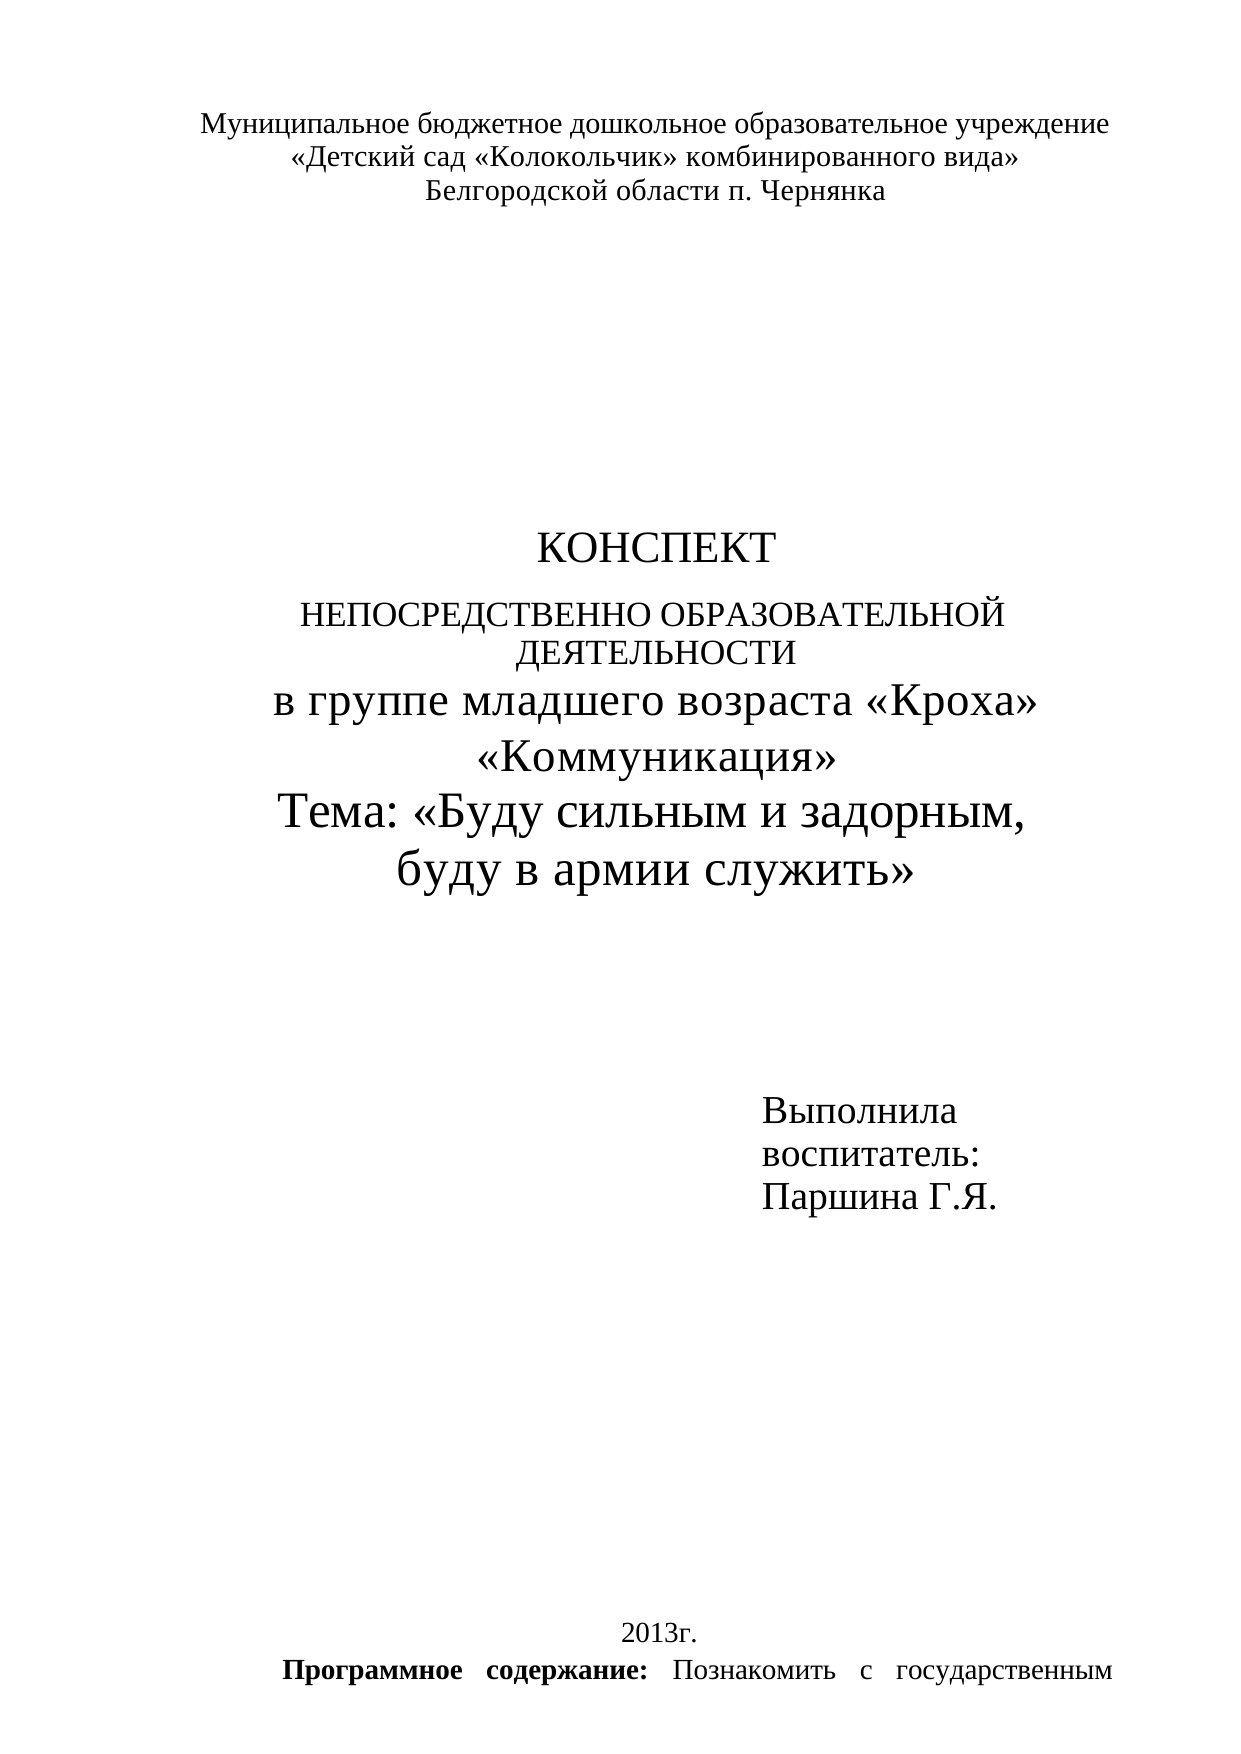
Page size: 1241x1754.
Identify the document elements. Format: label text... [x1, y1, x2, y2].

text КОНСПЕКТ [197, 521, 1116, 572]
text Муниципальное бюджетное дошкольное образовательное учреждение [194, 106, 1116, 140]
text Белгородской области п. Чернянка [196, 173, 1116, 207]
text Выполнила воспитатель: Паршина Г.Я. [762, 1089, 1054, 1218]
text «Коммуникация» [198, 725, 1116, 782]
text в группе младшего возраста «Кроха» [273, 672, 1116, 725]
text 2013г. [203, 1615, 1116, 1649]
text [194, 1649, 1113, 1687]
text НЕПОСРЕДСТВЕННО ОБРАЗОВАТЕЛЬНОЙ ДЕЯТЕЛЬНОСТИ [299, 597, 1054, 672]
text «Детский сад «Колокольчик» комбинированного вида» [195, 140, 1116, 173]
text Тема: «Буду сильным и задорным, буду в армии служить» [277, 782, 1054, 896]
